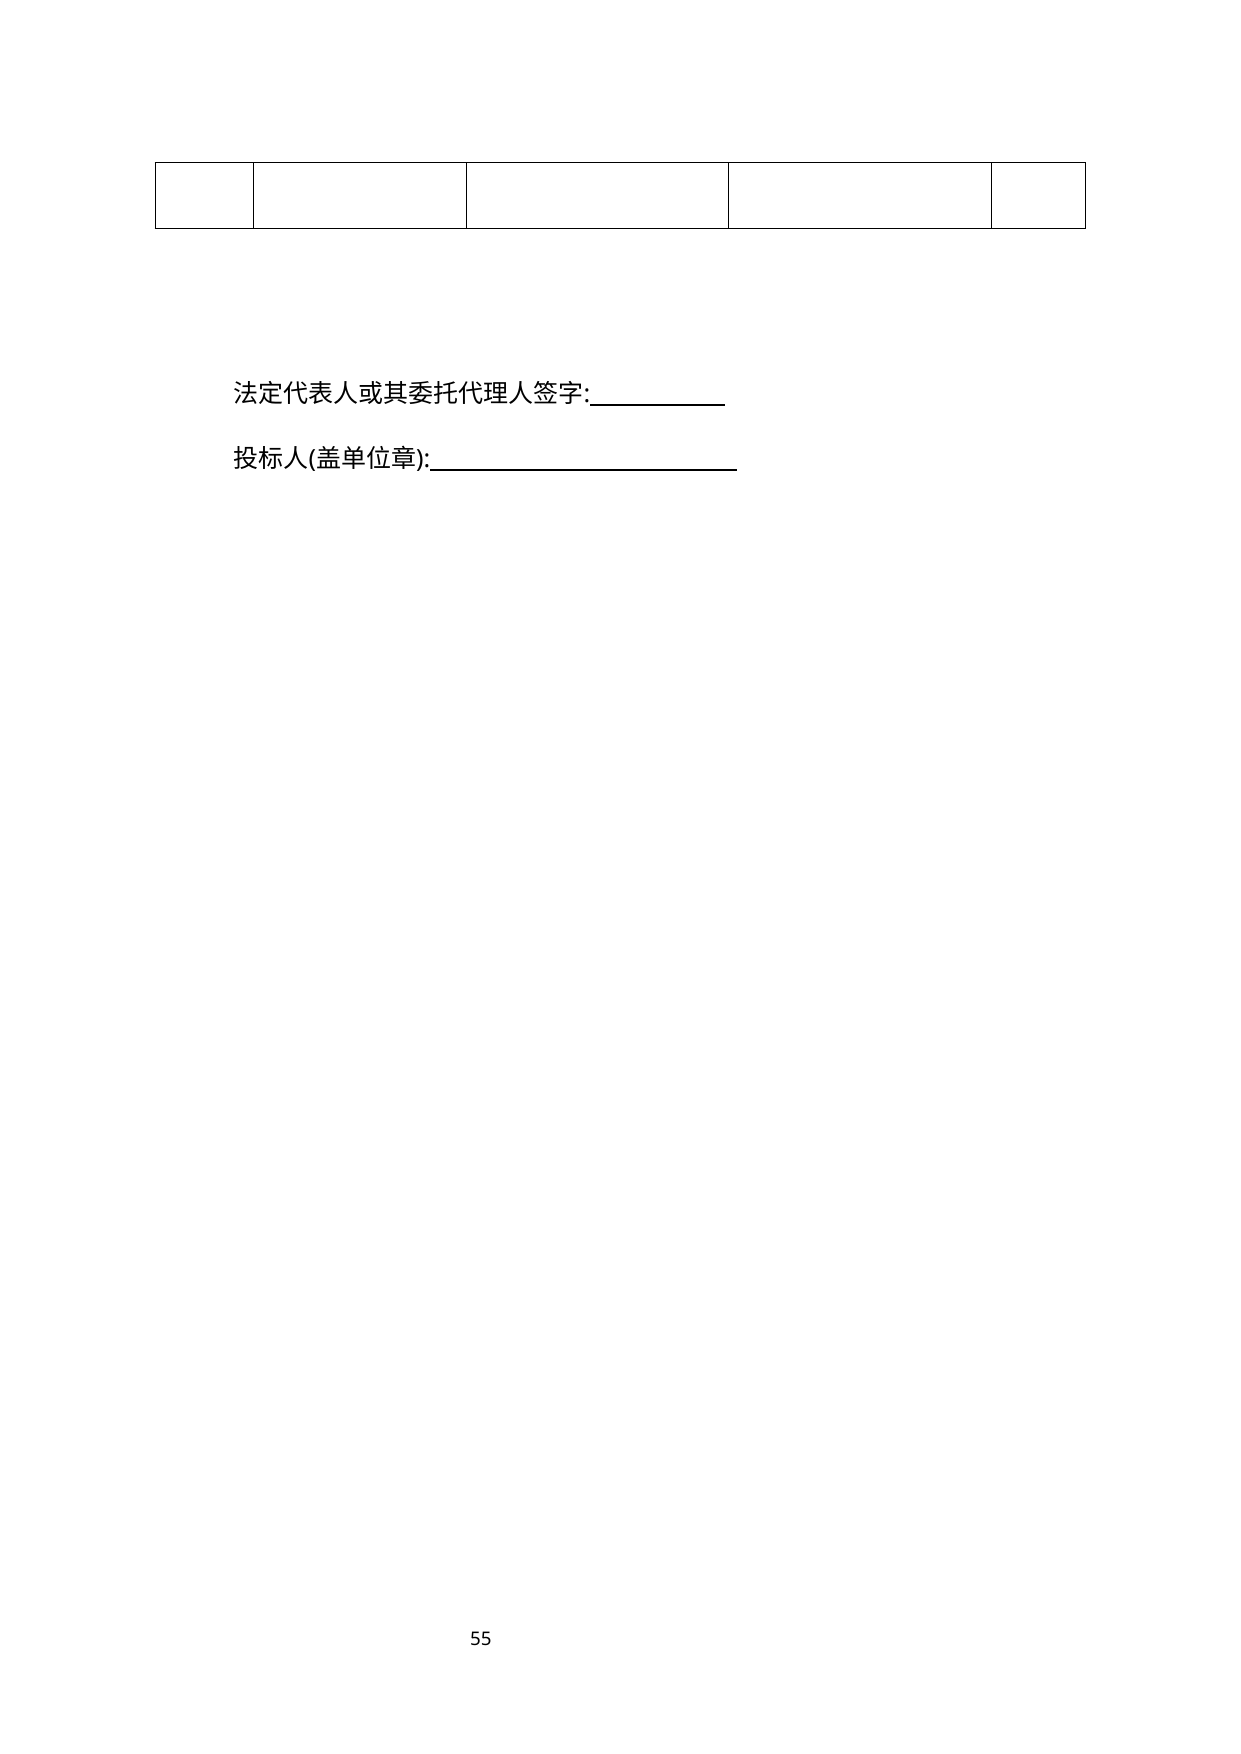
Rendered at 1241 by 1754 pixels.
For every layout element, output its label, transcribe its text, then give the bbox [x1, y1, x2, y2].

table_cell [729, 163, 991, 228]
text 投标人(盖单位章): [233, 424, 1063, 489]
table_cell [156, 163, 253, 228]
table_cell [467, 163, 728, 228]
table_cell [992, 163, 1085, 228]
text 法定代表人或其委托代理人签字: [233, 359, 1063, 424]
table_cell [254, 163, 466, 228]
